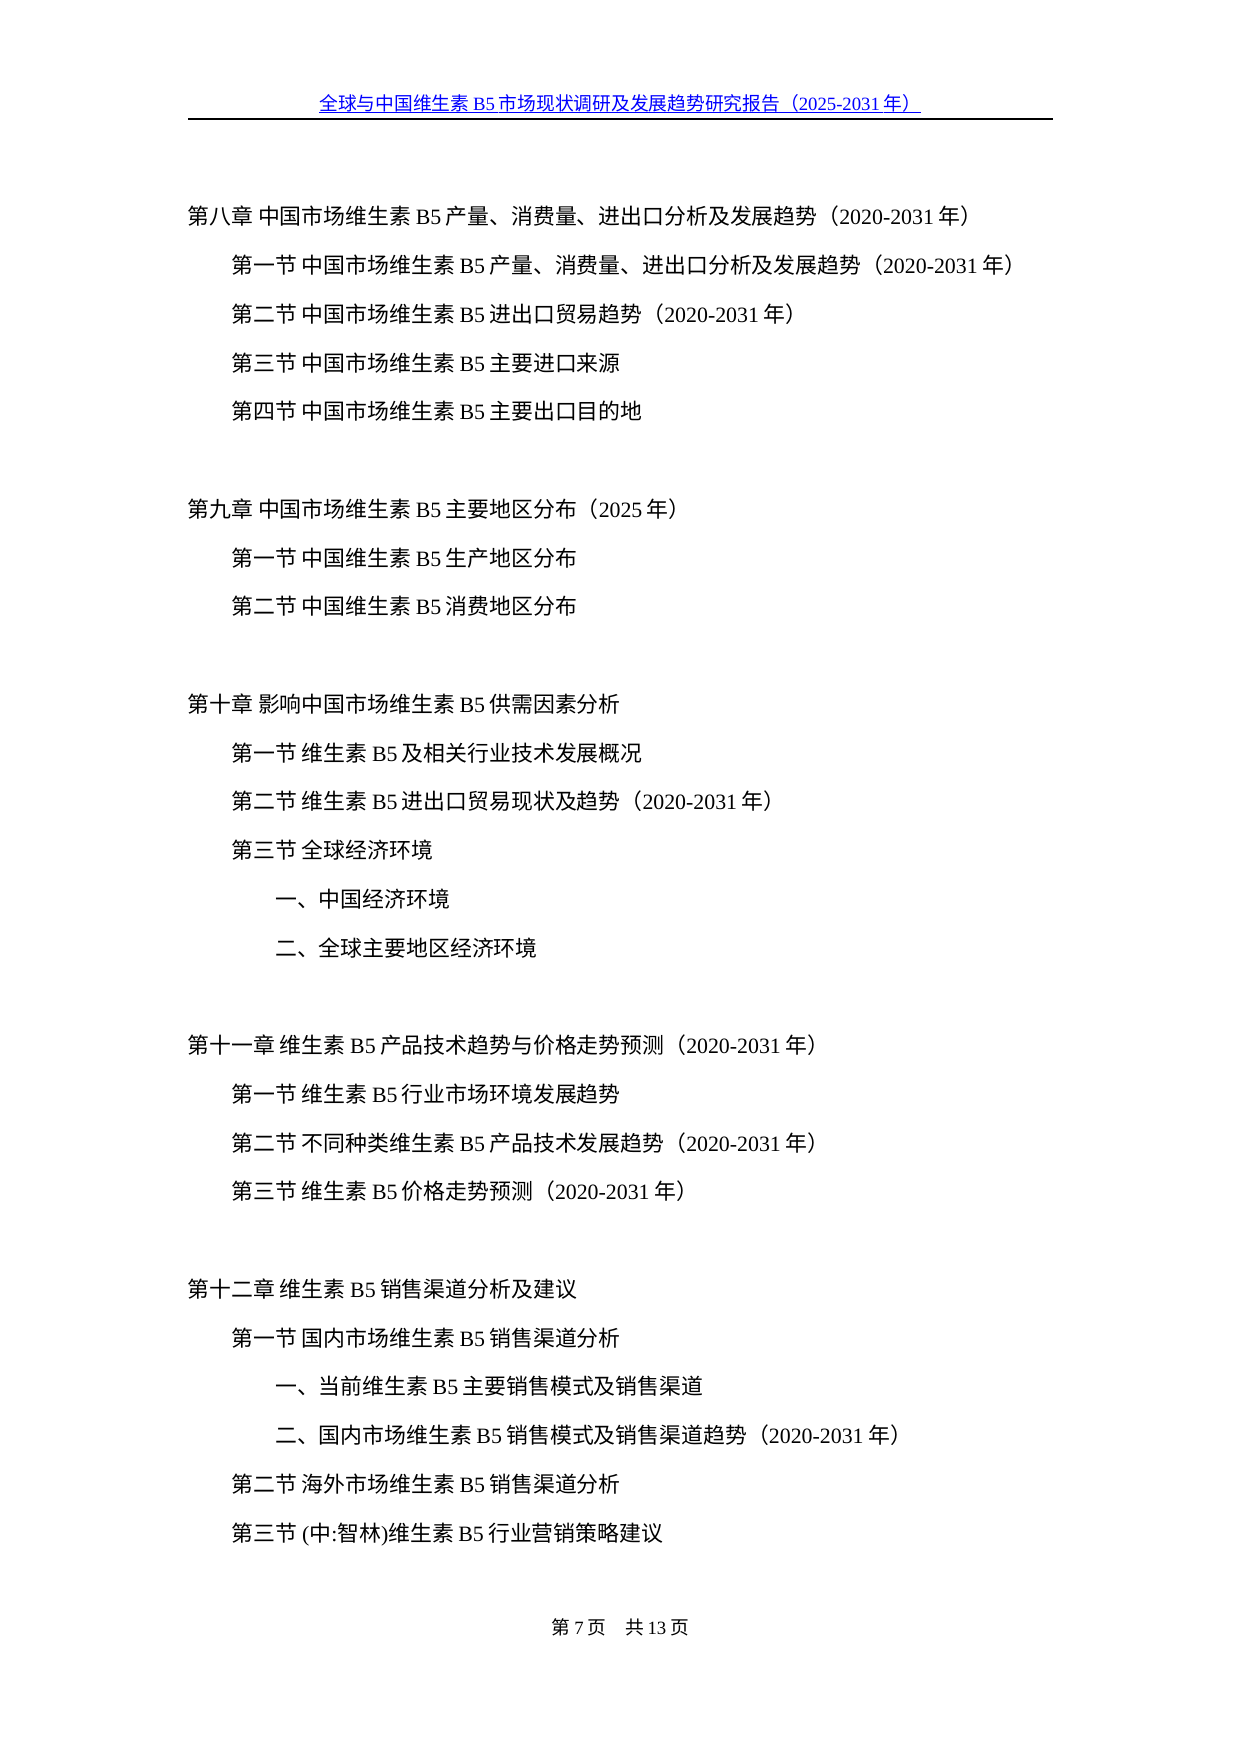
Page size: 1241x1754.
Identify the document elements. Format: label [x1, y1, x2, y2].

text [187, 150, 1053, 1548]
